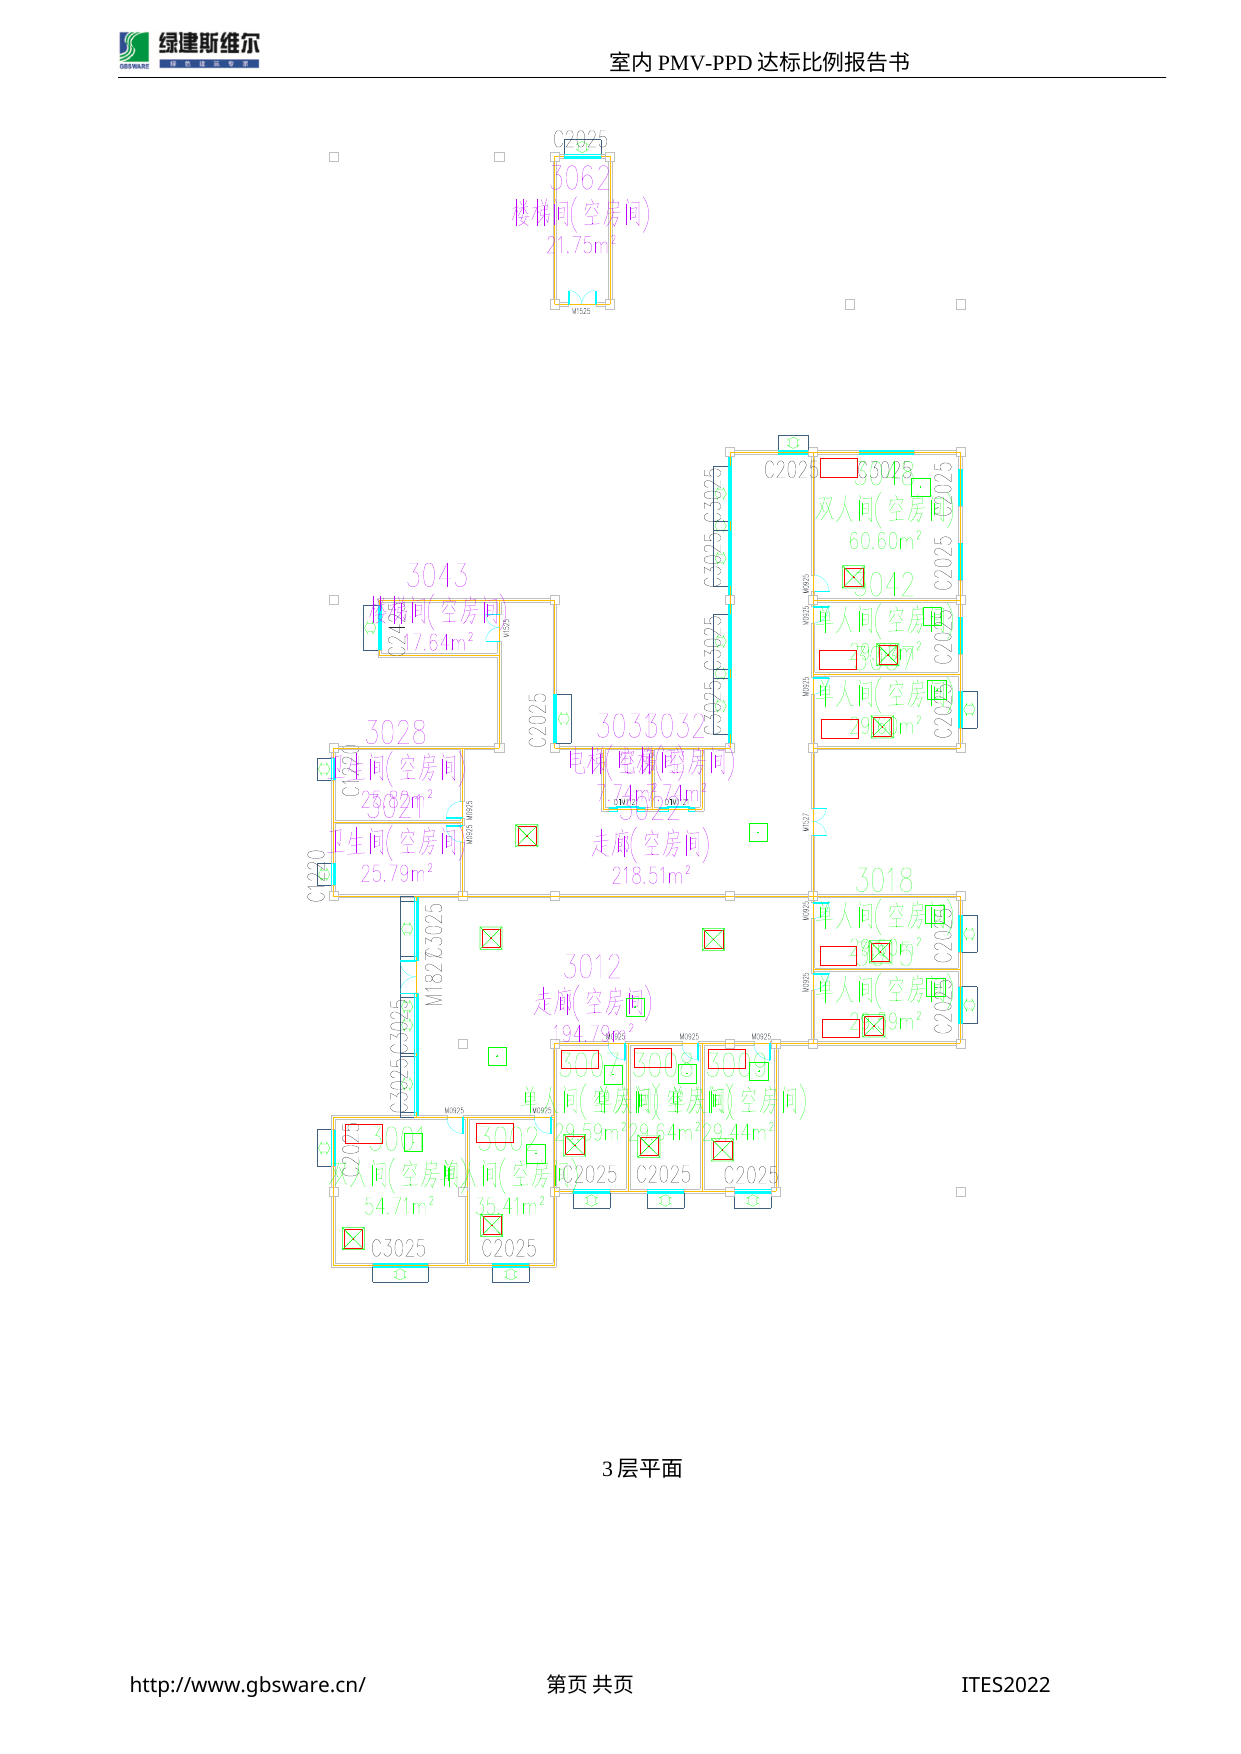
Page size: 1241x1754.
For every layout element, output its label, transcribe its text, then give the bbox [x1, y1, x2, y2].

picture [118, 29, 261, 71]
text 3层平面 [118, 1451, 1166, 1483]
